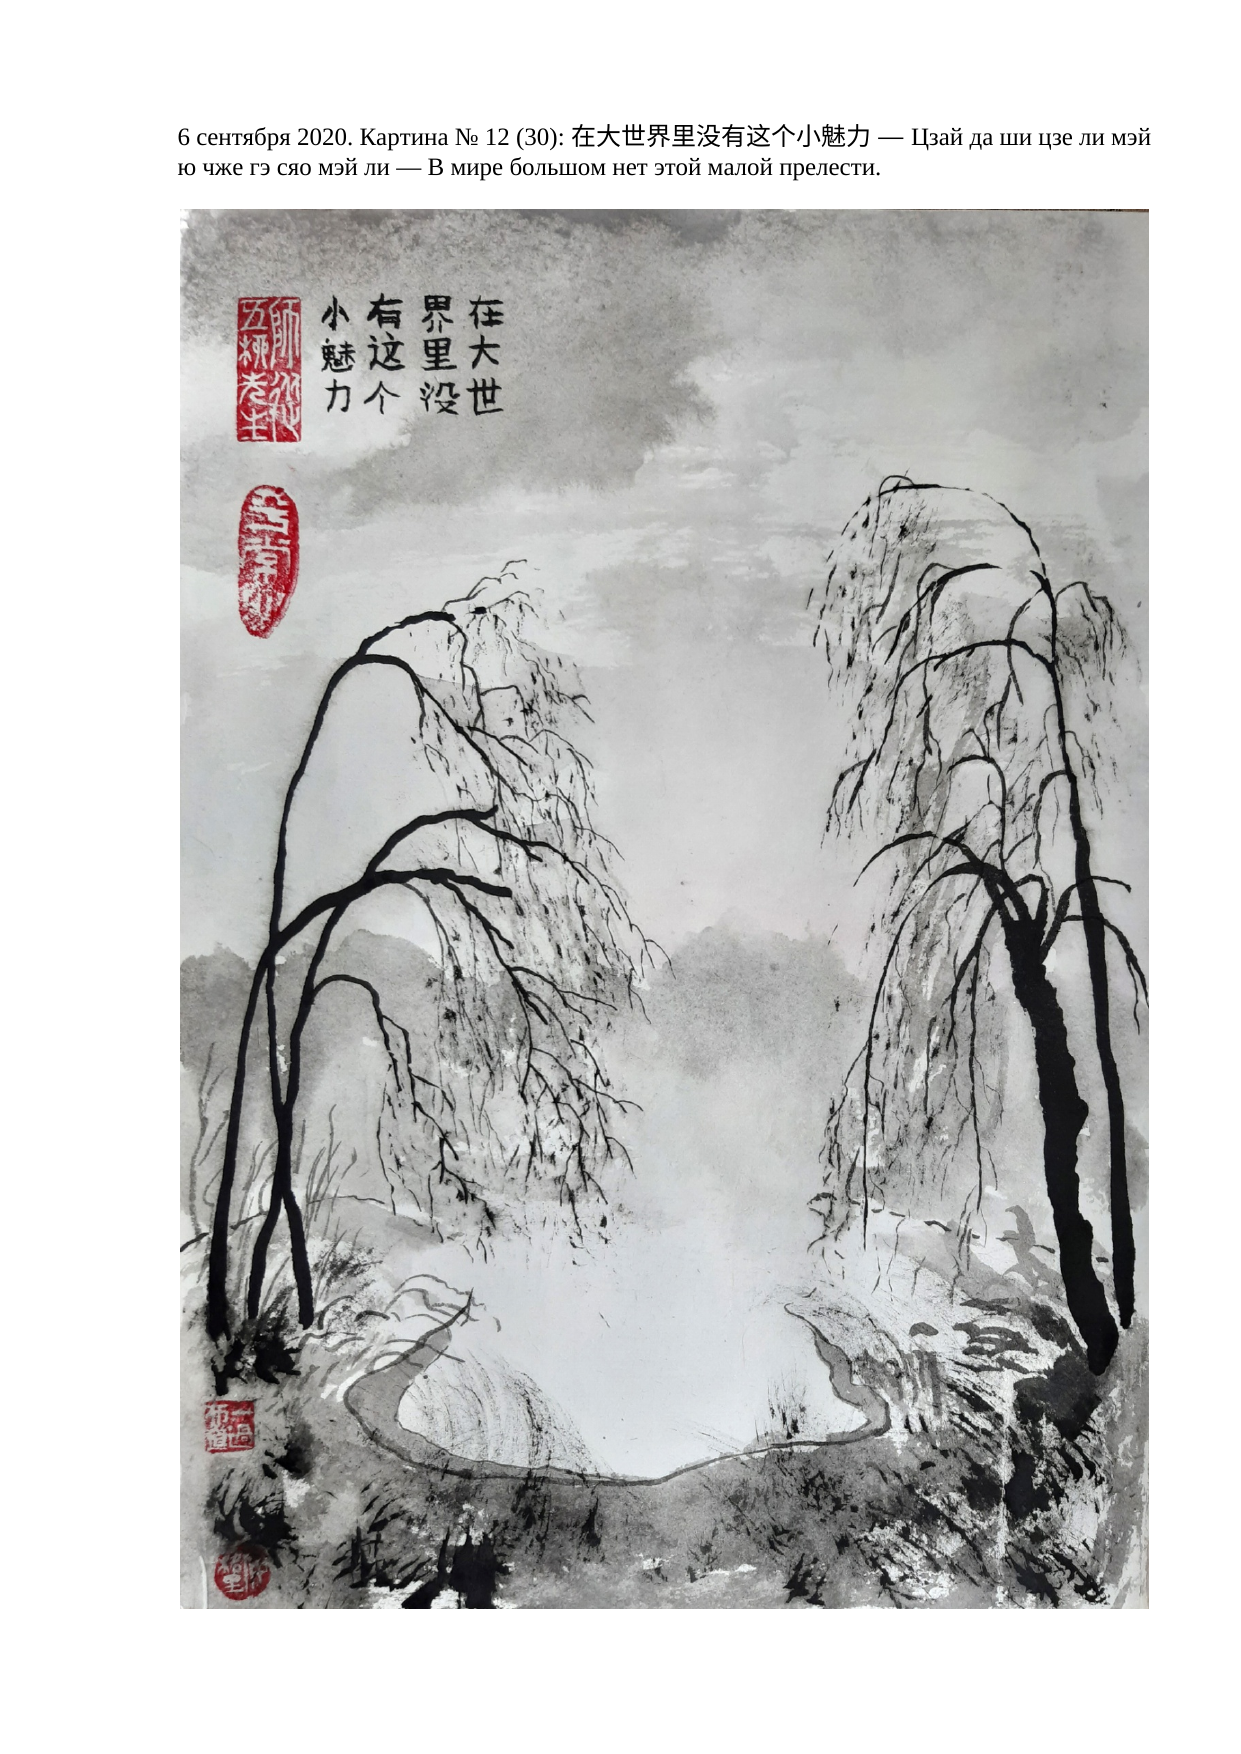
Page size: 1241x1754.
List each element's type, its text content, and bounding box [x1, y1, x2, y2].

picture [180, 209, 1149, 1609]
text 6 сентября 2020. Картина № 12 (30): 在大世界里没有这个小魅力 — Цзай да ши цзе ли мэй ю чже гэ сяо мэй ли — В мире большом нет этой малой прелести. [177, 118, 1152, 181]
